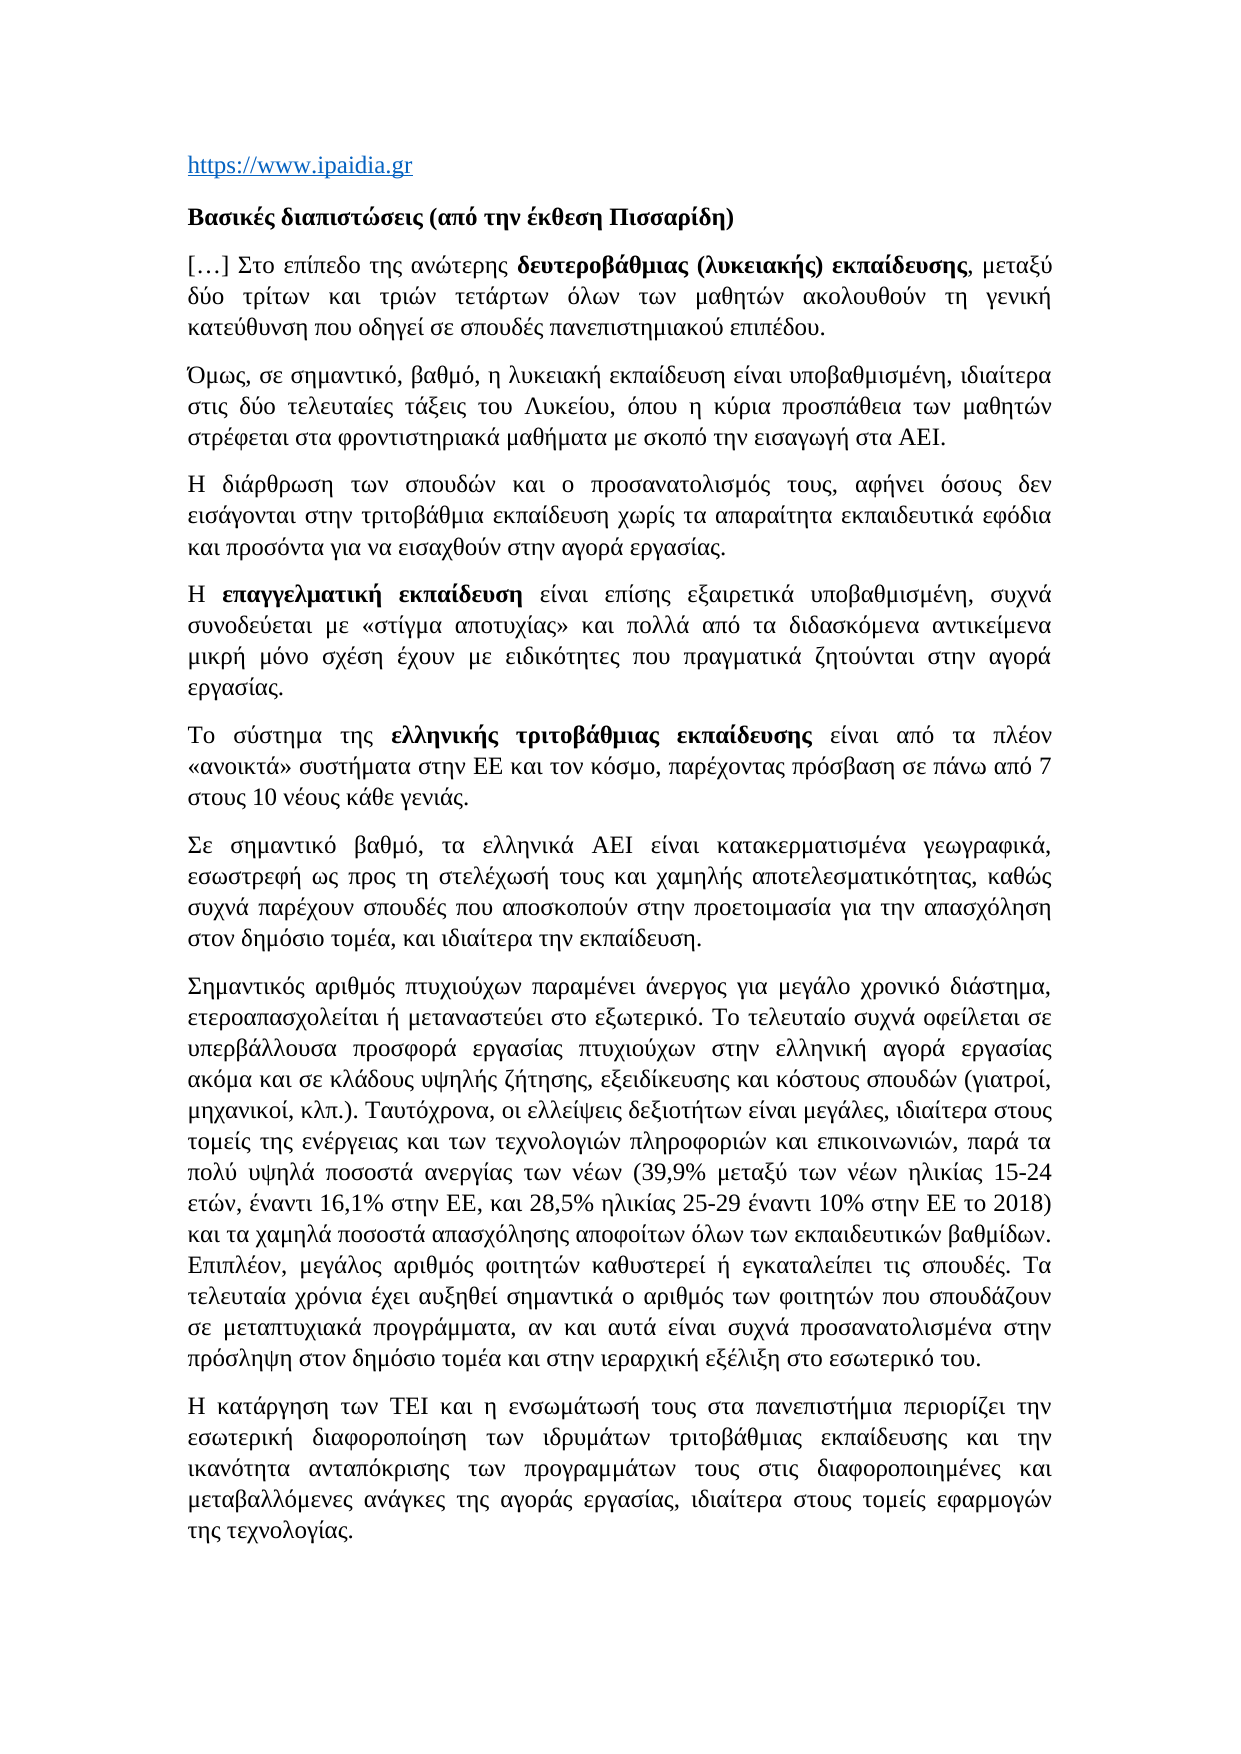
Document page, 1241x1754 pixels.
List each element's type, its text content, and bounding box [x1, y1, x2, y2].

text Όμως, σε σημαντικό, βαθμό, η λυκειακή εκπαίδευση είναι υποβαθμισμένη, ιδιαίτερα στις δύο τελευταίες τάξεις του Λυκείου, όπου η κύρια προσπάθεια των μαθητών στρέφεται στα φροντιστηριακά μαθήματα με σκοπό την εισαγωγή στα ΑΕΙ. [187, 360, 1053, 451]
text Σε σημαντικό βαθμό, τα ελληνικά ΑΕΙ είναι κατακερματισμένα γεωγραφικά, εσωστρεφή ως προς τη στελέχωσή τους και χαμηλής αποτελεσματικότητας, καθώς συχνά παρέχουν σπουδές που αποσκοπούν στην προετοιμασία για την απασχόληση στον δημόσιο τομέα, και ιδιαίτερα την εκπαίδευση. [187, 830, 1053, 952]
text Η διάρθρωση των σπουδών και ο προσανατολισμός τους, αφήνει όσους δεν εισάγονται στην τριτοβάθμια εκπαίδευση χωρίς τα απαραίτητα εκπαιδευτικά εφόδια και προσόντα για να εισαχθούν στην αγορά εργασίας. [187, 469, 1053, 560]
text Το σύστημα της ελληνικής τριτοβάθμιας εκπαίδευσης είναι από τα πλέον «ανοικτά» συστήματα στην ΕΕ και τον κόσμο, παρέχοντας πρόσβαση σε πάνω από 7 στους 10 νέους κάθε γενιάς. [187, 720, 1053, 811]
text Η κατάργηση των ΤΕΙ και η ενσωμάτωσή τους στα πανεπιστήμια περιορίζει την εσωτερική διαφοροποίηση των ιδρυμάτων τριτοβάθμιας εκπαίδευσης και την ικανότητα ανταπόκρισης των προγραμμάτων τους στις διαφοροποιημένες και μεταβαλλόμενες ανάγκες της αγοράς εργασίας, ιδιαίτερα στους τομείς εφαρμογών της τεχνολογίας. [187, 1391, 1053, 1544]
text Σημαντικός αριθμός πτυχιούχων παραμένει άνεργος για μεγάλο χρονικό διάστημα, ετεροαπασχολείται ή μεταναστεύει στο εξωτερικό. Το τελευταίο συχνά οφείλεται σε υπερβάλλουσα προσφορά εργασίας πτυχιούχων στην ελληνική αγορά εργασίας ακόμα και σε κλάδους υψηλής ζήτησης, εξειδίκευσης και κόστους σπουδών (γιατροί, μηχανικοί, κλπ.). Ταυτόχρονα, οι ελλείψεις δεξιοτήτων είναι μεγάλες, ιδιαίτερα στους τομείς της ενέργειας και των τεχνολογιών πληροφοριών και επικοινωνιών, παρά τα πολύ υψηλά ποσοστά ανεργίας των νέων (39,9% μεταξύ των νέων ηλικίας 15-24 ετών, έναντι 16,1% στην ΕΕ, και 28,5% ηλικίας 25-29 έναντι 10% στην ΕΕ το 2018) και τα χαμηλά ποσοστά απασχόλησης αποφοίτων όλων των εκπαιδευτικών βαθμίδων. Επιπλέον, μεγάλος αριθμός φοιτητών καθυστερεί ή εγκαταλείπει τις σπουδές. Τα τελευταία χρόνια έχει αυξηθεί σημαντικά ο αριθμός των φοιτητών που σπουδάζουν σε μεταπτυχιακά προγράμματα, αν και αυτά είναι συχνά προσανατολισμένα στην πρόσληψη στον δημόσιο τομέα και στην ιεραρχική εξέλιξη στο εσωτερικό του. [187, 971, 1053, 1372]
text Βασικές διαπιστώσεις (από την έκθεση Πισσαρίδη) [187, 202, 1053, 231]
text […] Στο επίπεδο της ανώτερης δευτεροβάθμιας (λυκειακής) εκπαίδευσης, μεταξύ δύο τρίτων και τριών τετάρτων όλων των μαθητών ακολουθούν τη γενική κατεύθυνση που οδηγεί σε σπουδές πανεπιστημιακού επιπέδου. [187, 250, 1053, 341]
text Η επαγγελματική εκπαίδευση είναι επίσης εξαιρετικά υποβαθμισμένη, συχνά συνοδεύεται με «στίγμα αποτυχίας» και πολλά από τα διδασκόμενα αντικείμενα μικρή μόνο σχέση έχουν με ειδικότητες που πραγματικά ζητούνται στην αγορά εργασίας. [187, 579, 1053, 701]
text https://www.ipaidia.gr [187, 150, 1053, 179]
